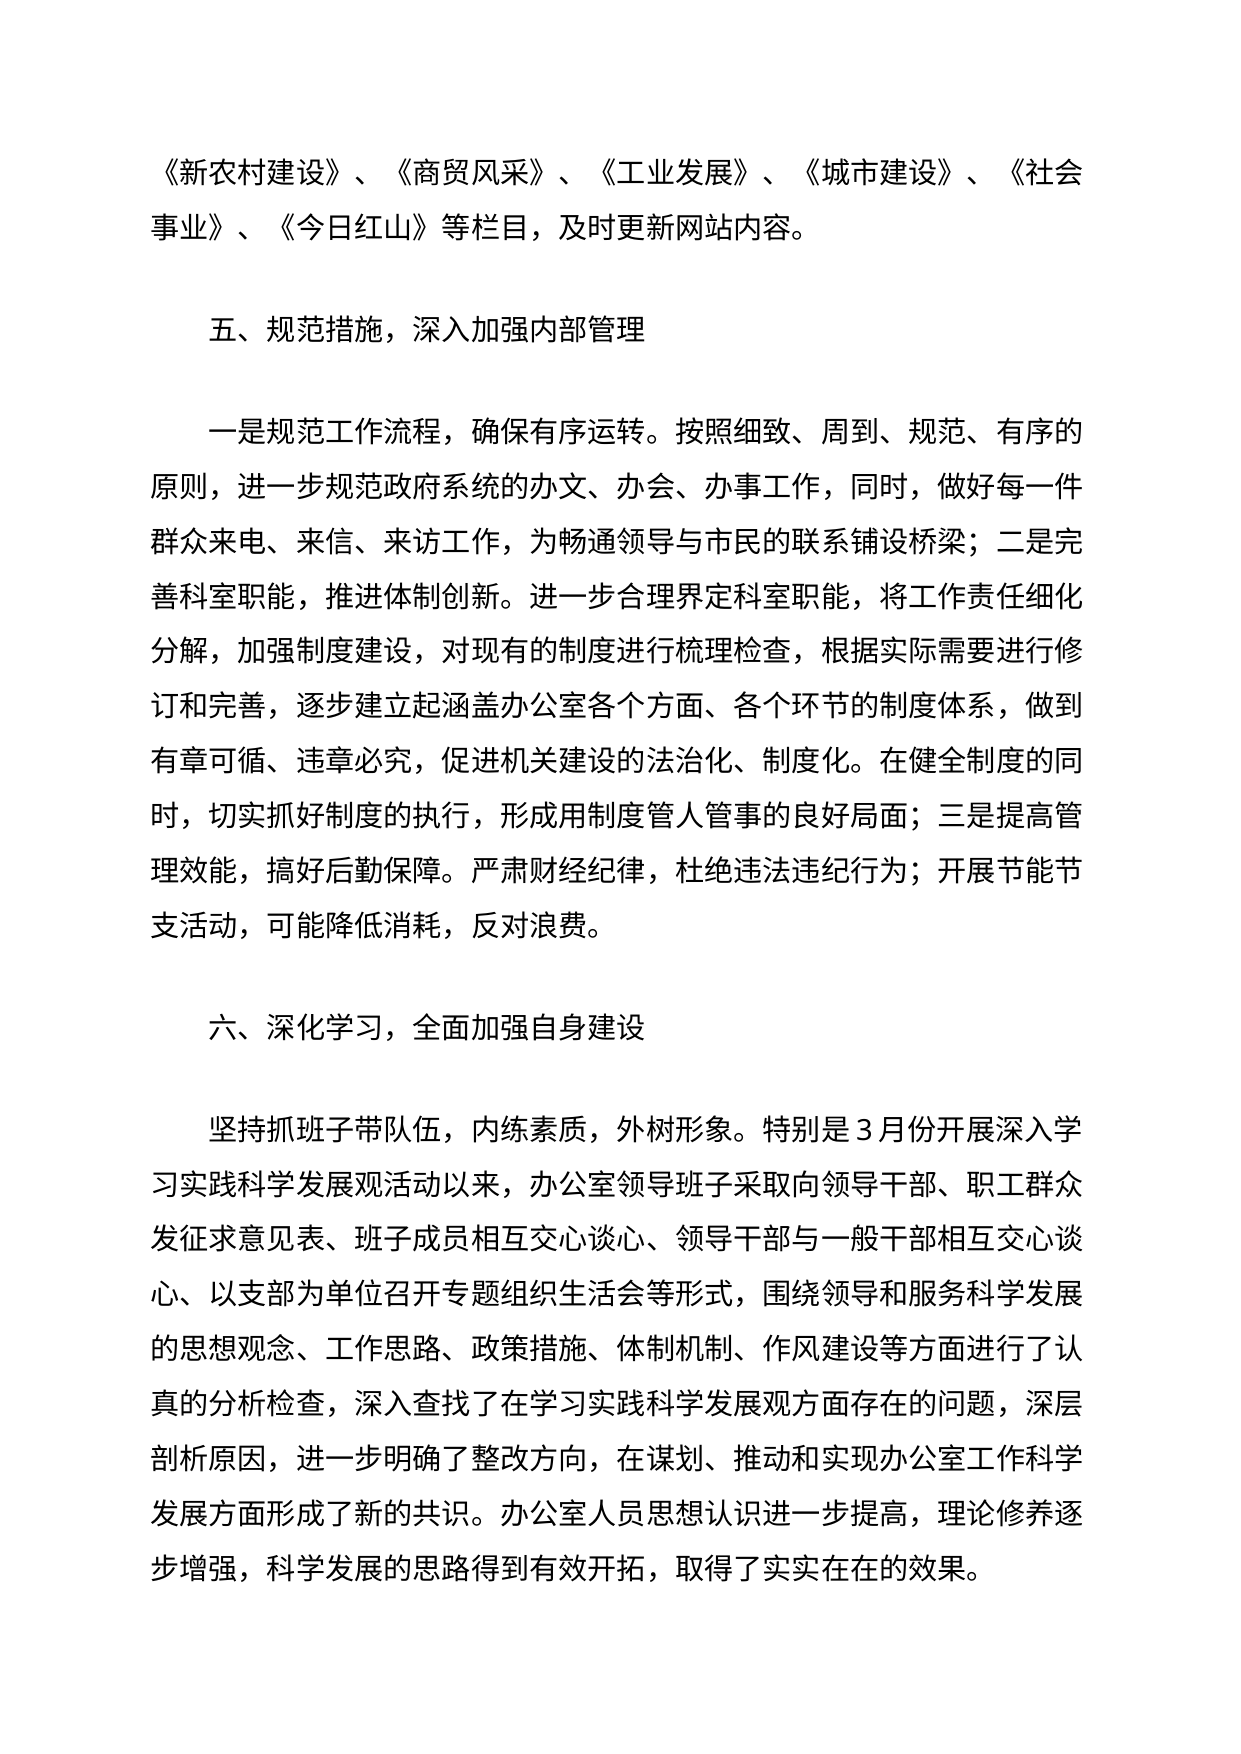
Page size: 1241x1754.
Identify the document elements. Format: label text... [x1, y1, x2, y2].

text 五、规范措施，深入加强内部管理 [150, 307, 1090, 349]
text 坚持抓班子带队伍，内练素质，外树形象。特别是3月份开展深入学习实践科学发展观活动以来，办公室领导班子采取向领导干部、职工群众发征求意见表、班子成员相互交心谈心、领导干部与一般干部相互交心谈心、以支部为单位召开专题组织生活会等形式，围绕领导和服务科学发展的思想观念、工作思路、政策措施、体制机制、作风建设等方面进行了认真的分析检查，深入查找了在学习实践科学发展观方面存在的问题，深层剖析原因，进一步明确了整改方向，在谋划、推动和实现办公室工作科学发展方面形成了新的共识。办公室人员思想认识进一步提高，理论修养逐步增强，科学发展的思路得到有效开拓，取得了实实在在的效果。 [150, 1106, 1090, 1588]
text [150, 150, 1090, 247]
text 一是规范工作流程，确保有序运转。按照细致、周到、规范、有序的原则，进一步规范政府系统的办文、办会、办事工作，同时，做好每一件群众来电、来信、来访工作，为畅通领导与市民的联系铺设桥梁；二是完善科室职能，推进体制创新。进一步合理界定科室职能，将工作责任细化分解，加强制度建设，对现有的制度进行梳理检查，根据实际需要进行修订和完善，逐步建立起涵盖办公室各个方面、各个环节的制度体系，做到有章可循、违章必究，促进机关建设的法治化、制度化。在健全制度的同时，切实抓好制度的执行，形成用制度管人管事的良好局面；三是提高管理效能，搞好后勤保障。严肃财经纪律，杜绝违法违纪行为；开展节能节支活动，可能降低消耗，反对浪费。 [150, 408, 1090, 945]
text 六、深化学习，全面加强自身建设 [150, 1004, 1090, 1047]
